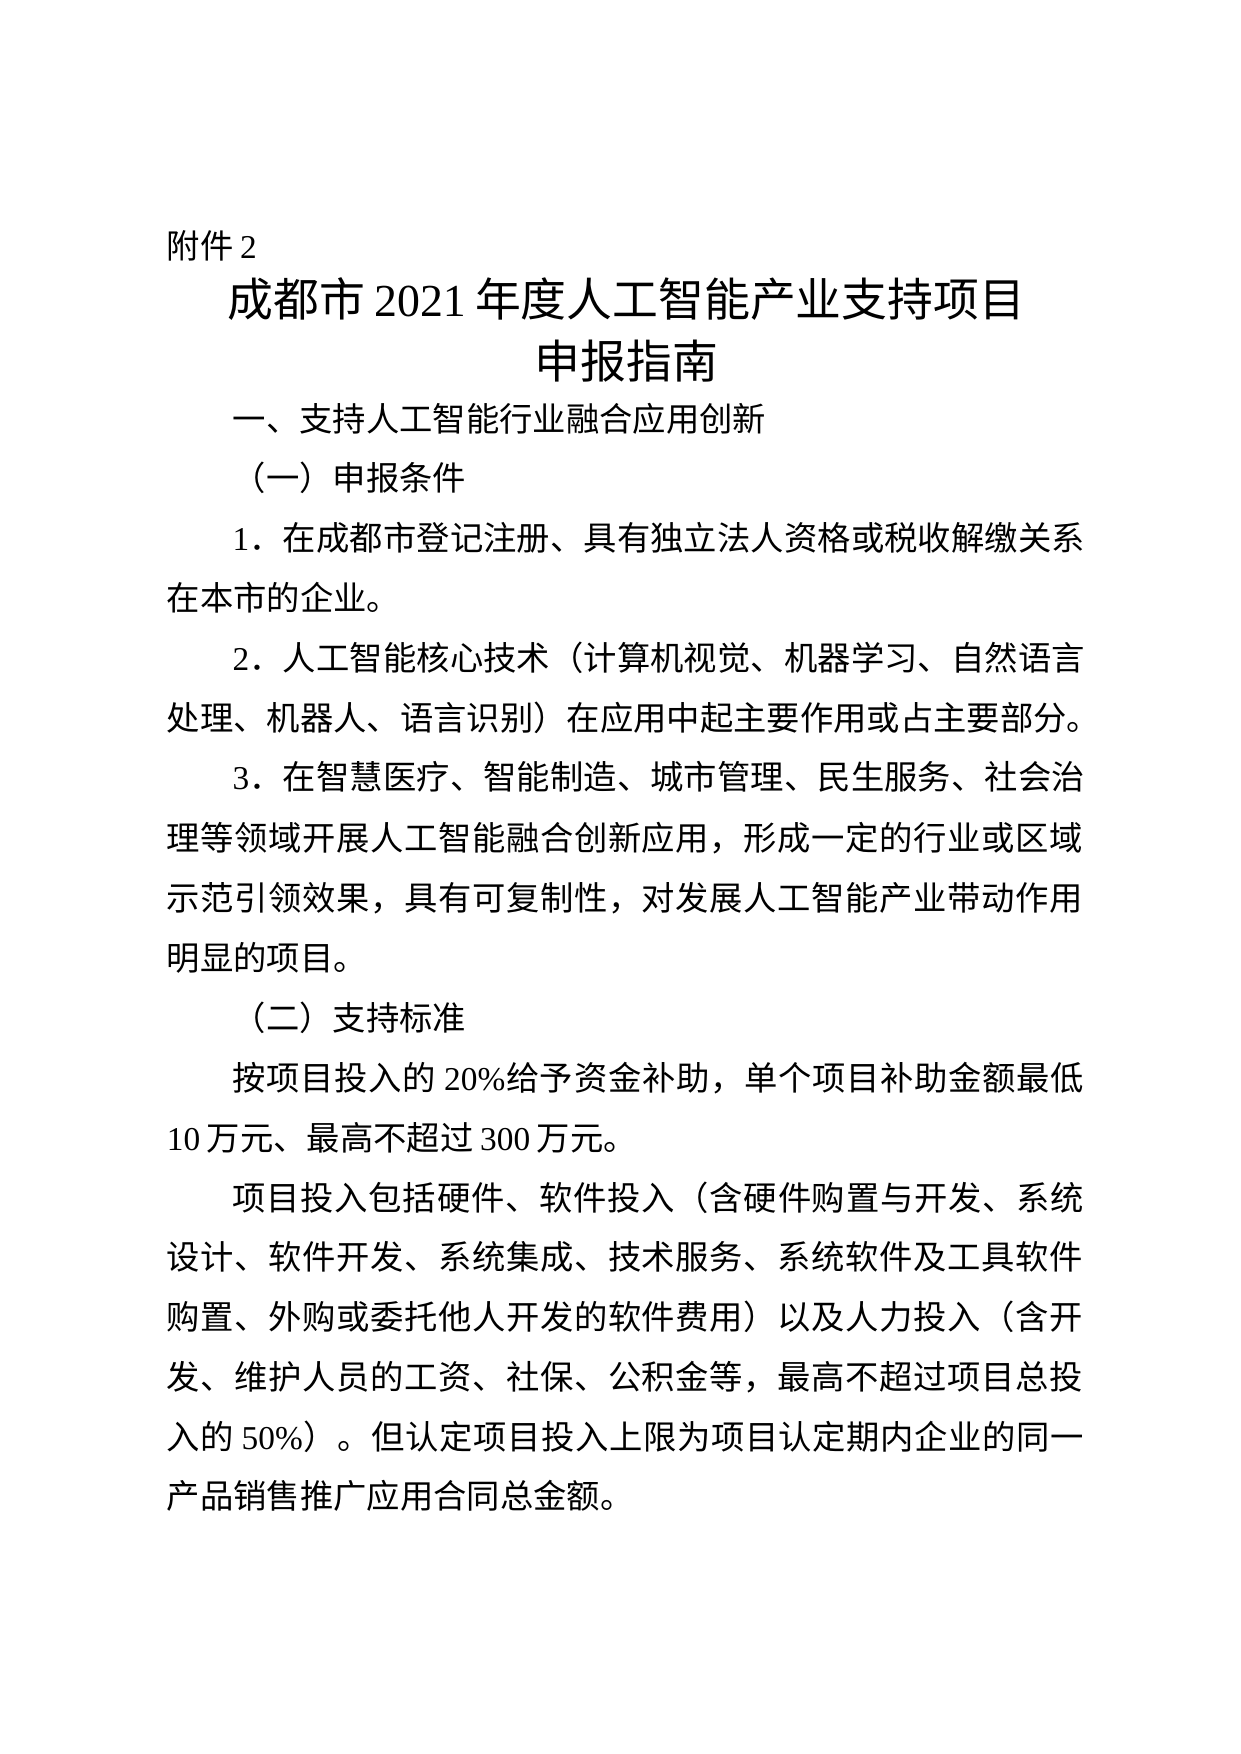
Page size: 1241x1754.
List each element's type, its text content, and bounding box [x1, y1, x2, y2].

text 3．在智慧医疗、智能制造、城市管理、民生服务、社会治理等领域开展人工智能融合创新应用，形成一定的行业或区域示范引领效果，具有可复制性，对发展人工智能产业带动作用明显的项目。 [167, 751, 1085, 980]
text （一）申报条件 [167, 452, 1085, 500]
text 项目投入包括硬件、软件投入（含硬件购置与开发、系统设计、软件开发、系统集成、技术服务、系统软件及工具软件购置、外购或委托他人开发的软件费用）以及人力投入（含开发、维护人员的工资、社保、公积金等，最高不超过项目总投入的50%）。但认定项目投入上限为项目认定期内企业的同一产品销售推广应用合同总金额。 [167, 1171, 1085, 1518]
subtitle 附件2 [167, 219, 1085, 268]
text 1．在成都市登记注册、具有独立法人资格或税收解缴关系在本市的企业。 [167, 512, 1085, 620]
text （二）支持标准 [167, 992, 1085, 1040]
title 申报指南 [167, 330, 1085, 392]
subtitle 一、支持人工智能行业融合应用创新 [167, 392, 1085, 441]
text 2．人工智能核心技术（计算机视觉、机器学习、自然语言处理、机器人、语言识别）在应用中起主要作用或占主要部分。 [167, 632, 1085, 739]
title 成都市2021年度人工智能产业支持项目 [167, 268, 1085, 330]
text 按项目投入的20%给予资金补助，单个项目补助金额最低10万元、最高不超过300万元。 [167, 1052, 1085, 1160]
